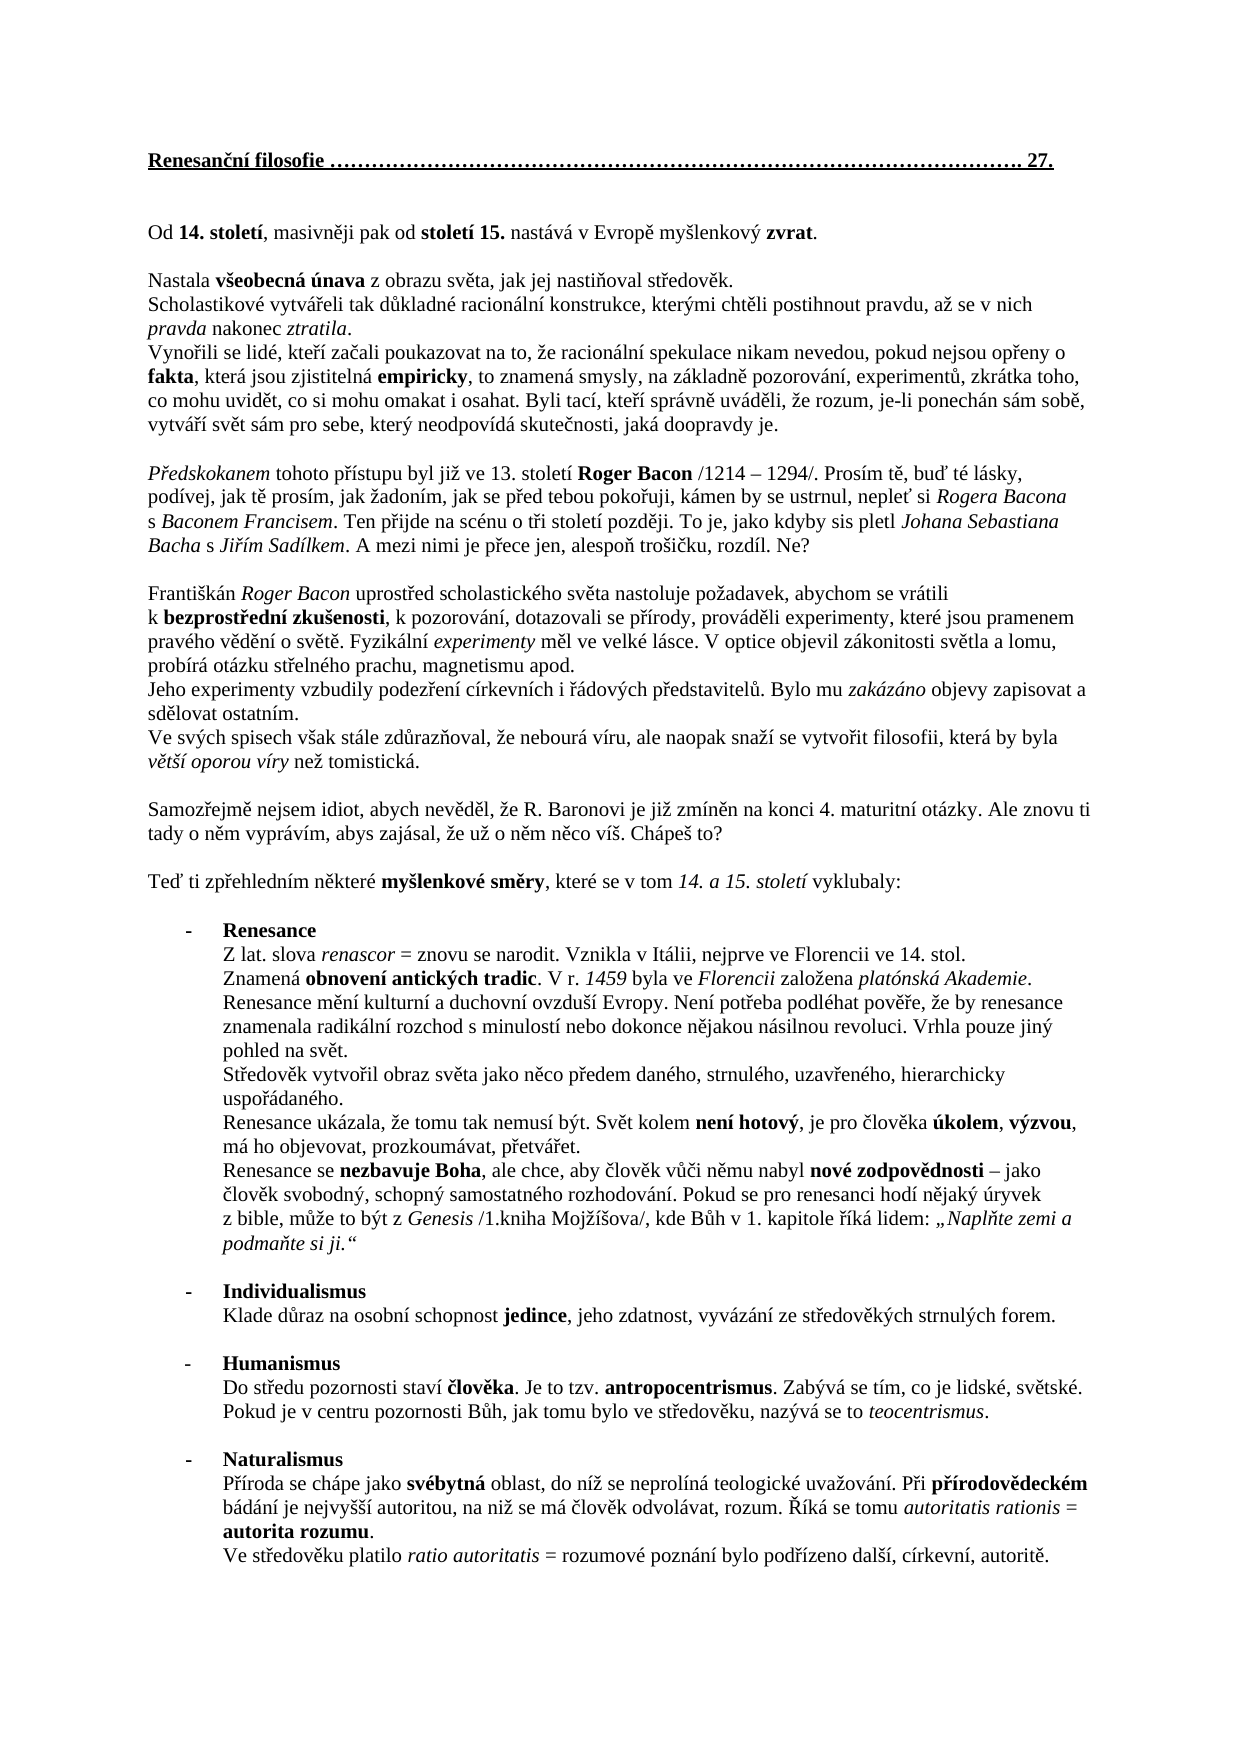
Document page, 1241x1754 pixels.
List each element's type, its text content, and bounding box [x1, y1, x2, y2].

list Naturalismus [185, 1447, 1093, 1471]
text - Humanismus [148, 1351, 1093, 1375]
text Renesance ukázala, že tomu tak nemusí být. Svět kolem není hotový, je pro člověka úkolem, výzvou, má ho objevovat, prozkoumávat, přetvářet. [223, 1110, 1093, 1158]
text Předskokanem tohoto přístupu byl již ve 13. století Roger Bacon /1214 – 1294/. Prosím tě, buď té lásky, podívej, jak tě prosím, jak žadoním, jak se před tebou pokořuji, kámen by se ustrnul, nepleť si Rogera Bacona s Baconem Francisem. Ten přijde na scénu o tři století později. To je, jako kdyby sis pletl Johana Sebastiana Bacha s Jiřím Sadílkem. A mezi nimi je přece jen, alespoň trošičku, rozdíl. Ne? [148, 460, 1093, 557]
text Od 14. století, masivněji pak od století 15. nastává v Evropě myšlenkový zvrat. [148, 220, 1093, 244]
text Pokud je v centru pozornosti Bůh, jak tomu bylo ve středověku, nazývá se to teocentrismus. [223, 1399, 1093, 1423]
text Ve středověku platilo ratio autoritatis = rozumové poznání bylo podřízeno další, církevní, autoritě. [223, 1543, 1093, 1567]
text Vynořili se lidé, kteří začali poukazovat na to, že racionální spekulace nikam nevedou, pokud nejsou opřeny o fakta, která jsou zjistitelná empiricky, to znamená smysly, na základně pozorování, experimentů, zkrátka toho, co mohu uvidět, co si mohu omakat i osahat. Byli tací, kteří správně uváděli, že rozum, je-li ponechán sám sobě, vytváří svět sám pro sebe, který neodpovídá skutečnosti, jaká doopravdy je. [148, 340, 1093, 436]
text Renesanční filosofie ………………………………………………………………………………………. 27. [148, 148, 1093, 172]
text Znamená obnovení antických tradic. V r. 1459 byla ve Florencii založena platónská Akademie. [223, 966, 1093, 990]
text Scholastikové vytvářeli tak důkladné racionální konstrukce, kterými chtěli postihnout pravdu, až se v nich pravda nakonec ztratila. [148, 292, 1093, 340]
text Nastala všeobecná únava z obrazu světa, jak jej nastiňoval středověk. [148, 268, 1093, 292]
text Příroda se chápe jako svébytná oblast, do níž se neprolíná teologické uvažování. Při přírodovědeckém bádání je nejvyšší autoritou, na niž se má člověk odvolávat, rozum. Říká se tomu autoritatis rationis = autorita rozumu. [223, 1471, 1093, 1543]
text Jeho experimenty vzbudily podezření církevních i řádových představitelů. Bylo mu zakázáno objevy zapisovat a sdělovat ostatním. [148, 677, 1093, 725]
text Renesance se nezbavuje Boha, ale chce, aby člověk vůči němu nabyl nové zodpovědnosti – jako člověk svobodný, schopný samostatného rozhodování. Pokud se pro renesanci hodí nějaký úryvek z bible, může to být z Genesis /1.kniha Mojžíšova/, kde Bůh v 1. kapitole říká lidem: „Naplňte zemi a podmaňte si ji.“ [223, 1158, 1093, 1254]
text Do středu pozornosti staví člověka. Je to tzv. antropocentrismus. Zabývá se tím, co je lidské, světské. [223, 1375, 1093, 1399]
text Teď ti zpřehledním některé myšlenkové směry, které se v tom 14. a 15. století vyklubaly: [148, 869, 1093, 893]
text Ve svých spisech však stále zdůrazňoval, že nebourá víru, ale naopak snaží se vytvořit filosofii, která by byla větší oporou víry než tomistická. [148, 725, 1093, 773]
list Individualismus [185, 1278, 1093, 1303]
text Renesance mění kulturní a duchovní ovzduší Evropy. Není potřeba podléhat pověře, že by renesance znamenala radikální rozchod s minulostí nebo dokonce nějakou násilnou revoluci. Vrhla pouze jiný pohled na svět. [223, 990, 1093, 1062]
text Středověk vytvořil obraz světa jako něco předem daného, strnulého, uzavřeného, hierarchicky uspořádaného. [223, 1062, 1093, 1110]
text Samozřejmě nejsem idiot, abych nevěděl, že R. Baronovi je již zmíněn na konci 4. maturitní otázky. Ale znovu ti tady o něm vyprávím, abys zajásal, že už o něm něco víš. Chápeš to? [148, 797, 1093, 845]
text Františkán Roger Bacon uprostřed scholastického světa nastoluje požadavek, abychom se vrátili k bezprostřední zkušenosti, k pozorování, dotazovali se přírody, prováděli experimenty, které jsou pramenem pravého vědění o světě. Fyzikální experimenty měl ve velké lásce. V optice objevil zákonitosti světla a lomu, probírá otázku střelného prachu, magnetismu apod. [148, 581, 1093, 677]
text Klade důraz na osobní schopnost jedince, jeho zdatnost, vyvázání ze středověkých strnulých forem. [223, 1303, 1093, 1327]
text Z lat. slova renascor = znovu se narodit. Vznikla v Itálii, nejprve ve Florencii ve 14. stol. [223, 942, 1093, 966]
list Renesance [185, 918, 1093, 942]
